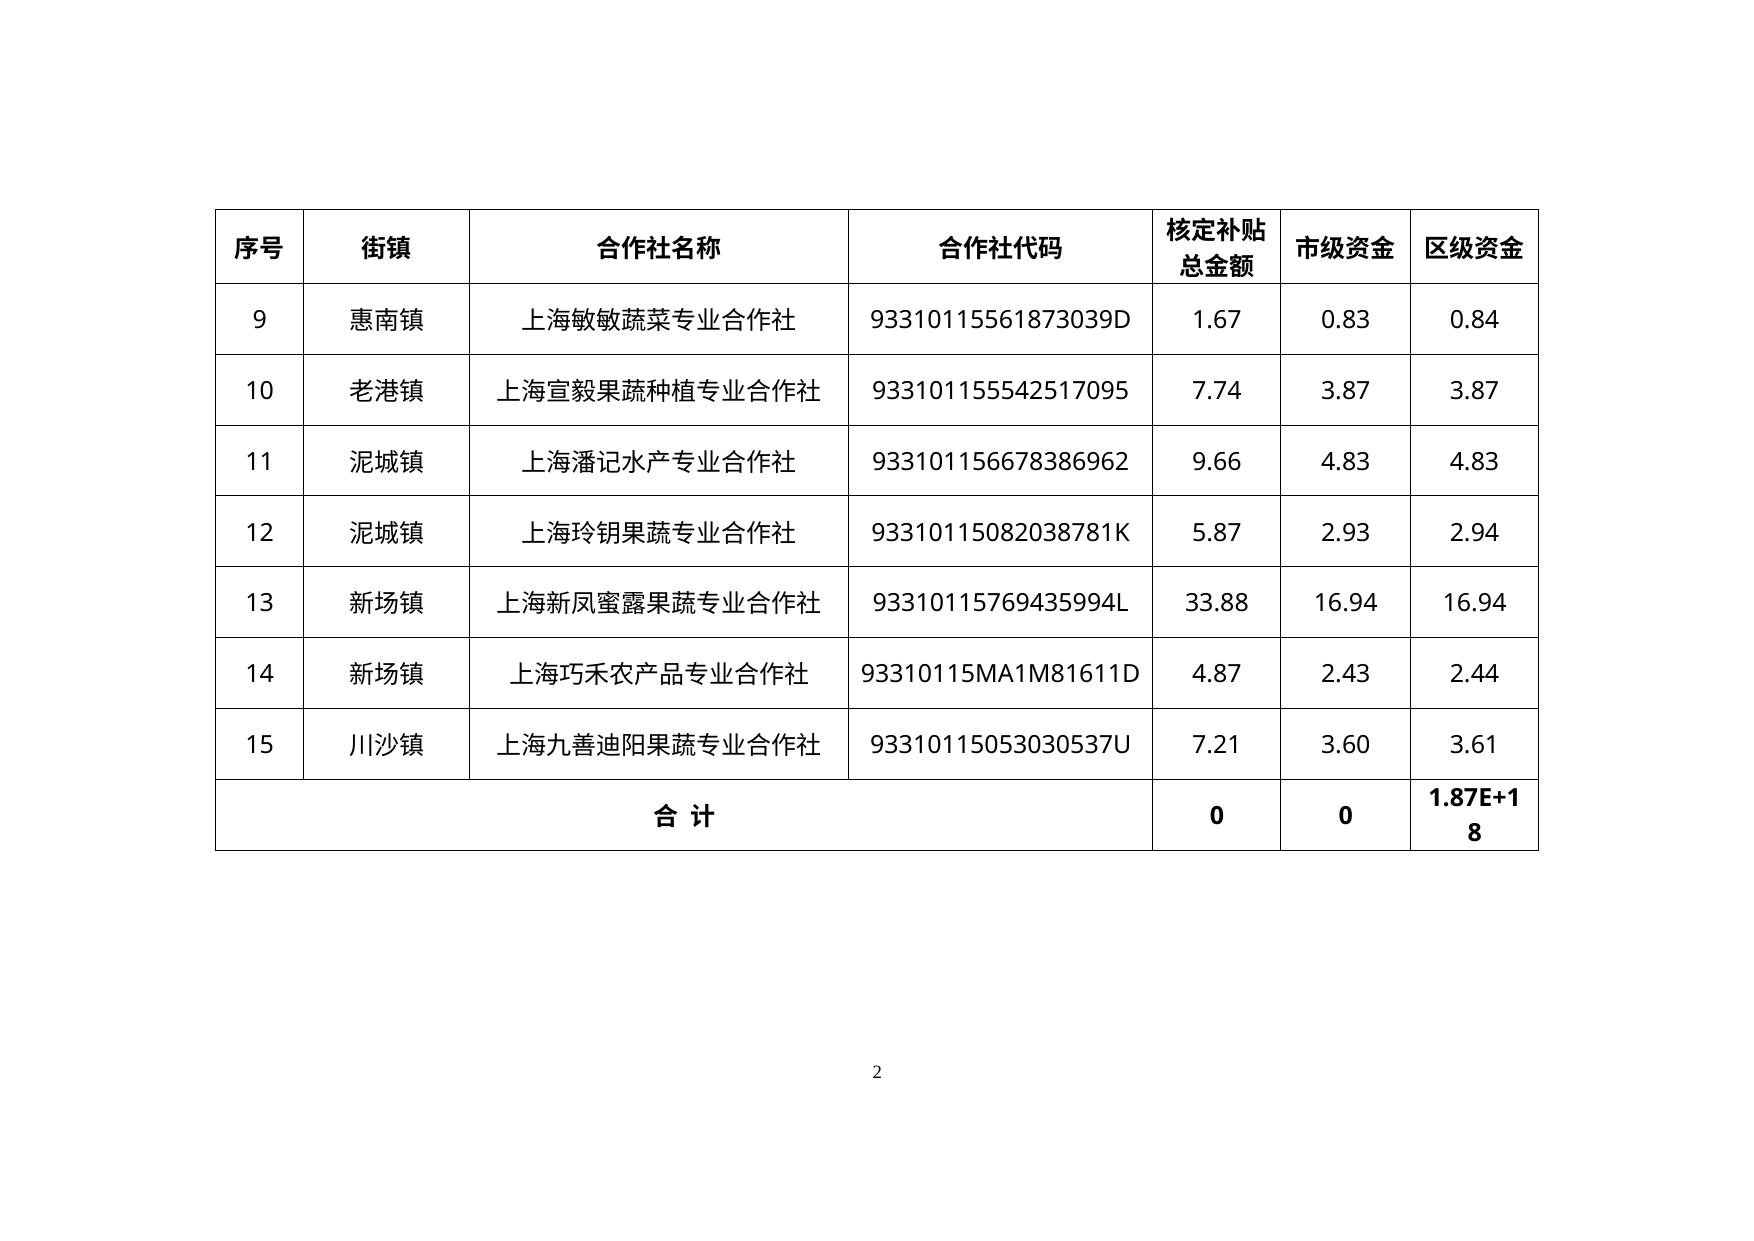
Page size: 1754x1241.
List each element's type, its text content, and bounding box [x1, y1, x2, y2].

table_cell 933101155542517095 [849, 355, 1152, 424]
table_cell 11 [216, 426, 303, 495]
table_cell 4.87 [1153, 638, 1280, 708]
table_cell 4.83 [1281, 426, 1410, 495]
table_cell 14 [216, 638, 303, 708]
table_cell 泥城镇 [304, 426, 469, 495]
table_cell 13 [216, 567, 303, 637]
table_cell 7.74 [1153, 355, 1280, 424]
table_cell 3.61 [1411, 709, 1538, 779]
table_cell 上海新凤蜜露果蔬专业合作社 [470, 567, 848, 637]
table_cell 12 [216, 496, 303, 566]
table_cell 惠南镇 [304, 284, 469, 354]
table_cell 93310115082038781K [849, 496, 1152, 566]
table_cell 上海敏敏蔬菜专业合作社 [470, 284, 848, 354]
table_cell 933101156678386962 [849, 426, 1152, 495]
table_header 核定补贴总金额 [1153, 210, 1280, 283]
table_header 市级资金 [1281, 210, 1410, 283]
table_cell 0.84 [1411, 284, 1538, 354]
table_cell 上海巧禾农产品专业合作社 [470, 638, 848, 708]
table_cell 3.60 [1281, 709, 1410, 779]
table_header 序号 [216, 210, 303, 283]
table_cell 3.87 [1281, 355, 1410, 424]
table_cell 2.43 [1281, 638, 1410, 708]
table_cell 7.21 [1153, 709, 1280, 779]
table_cell 15 [216, 709, 303, 779]
table_header 街镇 [304, 210, 469, 283]
table_cell 79.07 [1411, 780, 1538, 849]
table_cell 9 [216, 284, 303, 354]
table_header 合作社代码 [849, 210, 1152, 283]
table_header 区级资金 [1411, 210, 1538, 283]
table_cell 79.07 [1281, 780, 1410, 849]
table_header 合作社名称 [470, 210, 848, 283]
table_cell 4.83 [1411, 426, 1538, 495]
table_cell 16.94 [1411, 567, 1538, 637]
table_cell 5.87 [1153, 496, 1280, 566]
table_cell 10 [216, 355, 303, 424]
table_cell 川沙镇 [304, 709, 469, 779]
table_cell 9.66 [1153, 426, 1280, 495]
table_cell 老港镇 [304, 355, 469, 424]
table_cell 2.94 [1411, 496, 1538, 566]
table_cell 93310115769435994L [849, 567, 1152, 637]
table_cell 3.87 [1411, 355, 1538, 424]
table_cell 16.94 [1281, 567, 1410, 637]
table_cell 上海玲钥果蔬专业合作社 [470, 496, 848, 566]
table_cell 合 计 [216, 780, 1152, 849]
table_cell 新场镇 [304, 638, 469, 708]
table_cell 2.44 [1411, 638, 1538, 708]
table_cell 0.83 [1281, 284, 1410, 354]
table_cell 泥城镇 [304, 496, 469, 566]
table_cell 1.67 [1153, 284, 1280, 354]
table_cell 93310115561873039D [849, 284, 1152, 354]
table_cell 上海潘记水产专业合作社 [470, 426, 848, 495]
table_cell 2.93 [1281, 496, 1410, 566]
table_cell 33.88 [1153, 567, 1280, 637]
table_cell 93310115053030537U [849, 709, 1152, 779]
table_cell 93310115MA1M81611D [849, 638, 1152, 708]
table_cell 上海宣毅果蔬种植专业合作社 [470, 355, 848, 424]
table_cell 上海九善迪阳果蔬专业合作社 [470, 709, 848, 779]
table_cell 新场镇 [304, 567, 469, 637]
table_cell 158.14 [1153, 780, 1280, 849]
